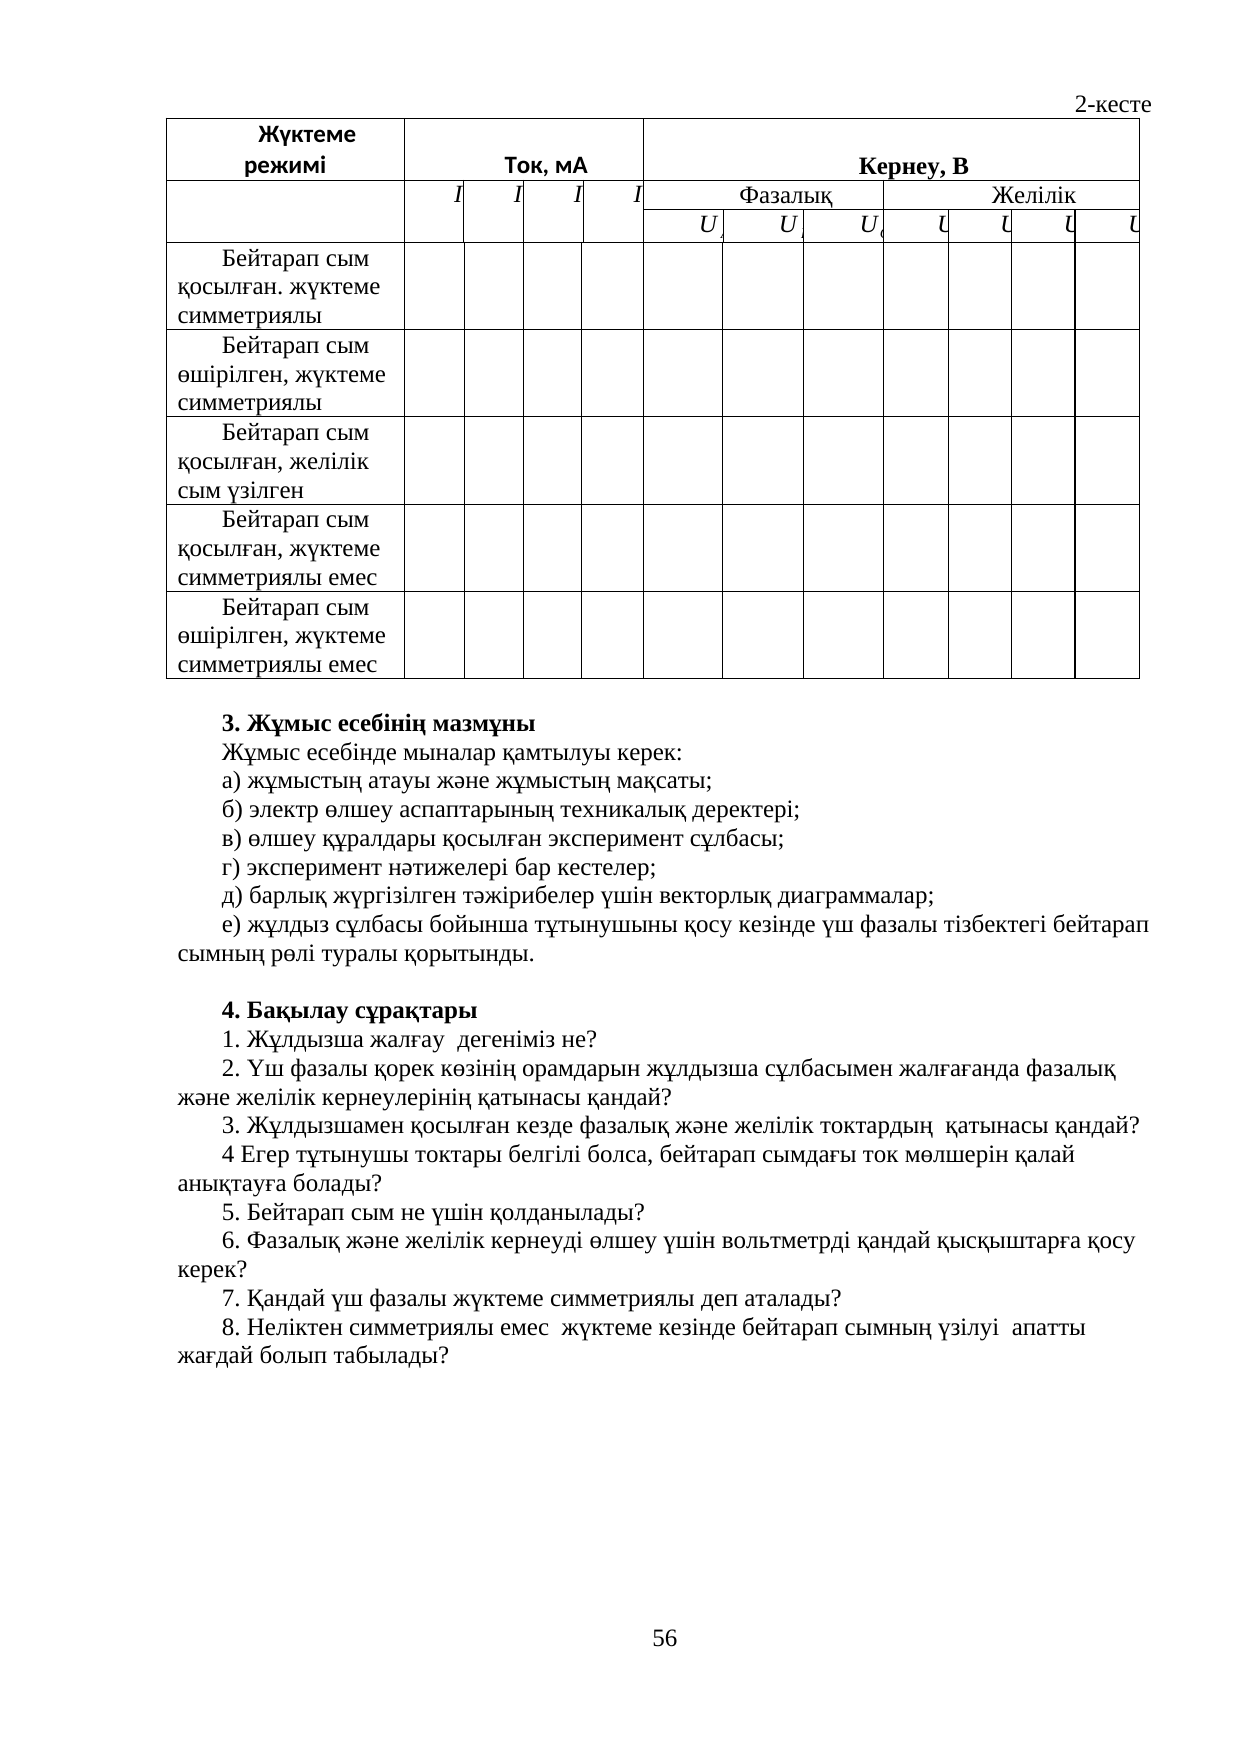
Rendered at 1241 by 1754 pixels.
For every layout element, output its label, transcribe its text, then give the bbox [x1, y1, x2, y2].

table_cell [1076, 417, 1139, 503]
table_cell [884, 417, 948, 503]
text г) эксперимент нәтижелері бар кестелер; [177, 852, 1152, 880]
text 7. Қандай үш фазалы жүктеме симметриялы деп аталады? [177, 1283, 1152, 1312]
table_cell [804, 592, 883, 678]
table_cell [1012, 243, 1074, 329]
table_cell [1012, 592, 1074, 678]
table_cell [949, 210, 1011, 242]
table_cell [405, 505, 464, 591]
table_cell [723, 243, 803, 329]
table_cell [724, 210, 803, 242]
text 8. Неліктен симметриялы емес жүктеме кезінде бейтарап сымның үзілуі апатты жағдай болып табылады? [177, 1312, 1152, 1369]
table_cell [644, 592, 722, 678]
table_cell [804, 417, 883, 503]
text 3. Жұмыс есебінің мазмұны [177, 708, 1152, 737]
text 1. Жұлдызша жалғау дегеніміз не? [177, 1024, 1152, 1053]
table_cell [949, 505, 1011, 591]
table_cell [582, 592, 643, 678]
table_cell [584, 181, 643, 242]
table_cell [405, 243, 464, 329]
table_cell [884, 243, 948, 329]
table_header Кернеу, В [644, 119, 1139, 179]
table_cell Бейтарап сым қосылған, желілік сым үзілген [167, 417, 404, 503]
table_cell [524, 181, 583, 242]
table_cell [524, 243, 581, 329]
table_cell [167, 181, 404, 242]
table_cell [884, 505, 948, 591]
table_cell [644, 210, 723, 242]
text в) өлшеу құралдары қосылған эксперимент сұлбасы; [177, 823, 1152, 852]
table_cell [644, 505, 722, 591]
table_cell [405, 181, 463, 242]
table_cell [804, 210, 883, 242]
table_cell [582, 505, 643, 591]
table_cell [465, 417, 523, 503]
table_cell [949, 592, 1011, 678]
table_header Ток, мА [405, 119, 643, 179]
table_cell [884, 592, 948, 678]
table_cell [1076, 330, 1139, 416]
table_cell [723, 505, 803, 591]
table_cell [884, 330, 948, 416]
table_cell [405, 417, 464, 503]
table_cell [405, 592, 464, 678]
table_cell [1012, 505, 1074, 591]
table_cell [644, 243, 722, 329]
text 5. Бейтарап сым не үшін қолданылады? [177, 1197, 1152, 1225]
table_cell [1076, 210, 1139, 242]
table_cell [949, 330, 1011, 416]
table_cell [464, 181, 523, 242]
text 6. Фазалық және желілік кернеуді өлшеу үшін вольтметрді қандай қысқыштарға қосу керек? [177, 1225, 1152, 1283]
table_cell [723, 330, 803, 416]
text а) жұмыстың атауы және жұмыстың мақсаты; [177, 765, 1152, 794]
table_cell [1076, 243, 1139, 329]
table_cell [465, 243, 523, 329]
table_cell [1076, 592, 1139, 678]
text е) жұлдыз сұлбасы бойынша тұтынушыны қосу кезінде үш фазалы тізбектегі бейтарап сымның рөлі туралы қорытынды. [177, 909, 1152, 967]
table_cell [582, 243, 643, 329]
table_cell [465, 592, 523, 678]
table_cell [644, 417, 722, 503]
table_cell Бейтарап сым қосылған. жүктеме симметриялы [167, 243, 404, 329]
table_cell [1012, 417, 1074, 503]
text 3. Жұлдызшамен қосылған кезде фазалық және желілік токтардың қатынасы қандай? [177, 1110, 1152, 1139]
text 4 Егер тұтынушы токтары белгілі болса, бейтарап сымдағы ток мөлшерін қалай анықтауға болады? [177, 1139, 1152, 1197]
table_cell Фазалық [644, 181, 883, 209]
table_cell [644, 330, 722, 416]
table_cell [524, 417, 581, 503]
table_cell [1012, 330, 1074, 416]
text Жұмыс есебінде мыналар қамтылуы керек: [177, 737, 1152, 765]
table_cell Бейтарап сым өшірілген, жүктеме симметриялы [167, 330, 404, 416]
table_cell [524, 592, 581, 678]
table_cell [524, 505, 581, 591]
table_cell [524, 330, 581, 416]
table_cell [405, 330, 464, 416]
table_cell [1076, 505, 1139, 591]
table_cell [723, 592, 803, 678]
table_cell [804, 243, 883, 329]
table_cell [723, 417, 803, 503]
text 4. Бақылау сұрақтары [177, 995, 1152, 1024]
table_cell [465, 330, 523, 416]
text б) электр өлшеу аспаптарының техникалық деректері; [177, 794, 1152, 823]
table_cell Бейтарап сым өшірілген, жүктеме симметриялы емес [167, 592, 404, 678]
table_cell [949, 417, 1011, 503]
table_cell [884, 210, 948, 242]
table_header Жүктеме режимі [167, 119, 404, 179]
table_cell [949, 243, 1011, 329]
table_cell Бейтарап сым қосылған, жүктеме симметриялы емес [167, 505, 404, 591]
text д) барлық жүргізілген тәжірибелер үшін векторлық диаграммалар; [177, 880, 1152, 909]
table_cell Желілік [884, 181, 1139, 209]
table_cell [804, 505, 883, 591]
table_cell [465, 505, 523, 591]
table_cell [1012, 210, 1074, 242]
text 2-кесте [177, 89, 1152, 117]
text 2. Үш фазалы қорек көзінің орамдарын жұлдызша сұлбасымен жалғағанда фазалық және желілік кернеулерінің қатынасы қандай? [177, 1053, 1152, 1110]
table_cell [582, 330, 643, 416]
table_cell [804, 330, 883, 416]
table_cell [582, 417, 643, 503]
